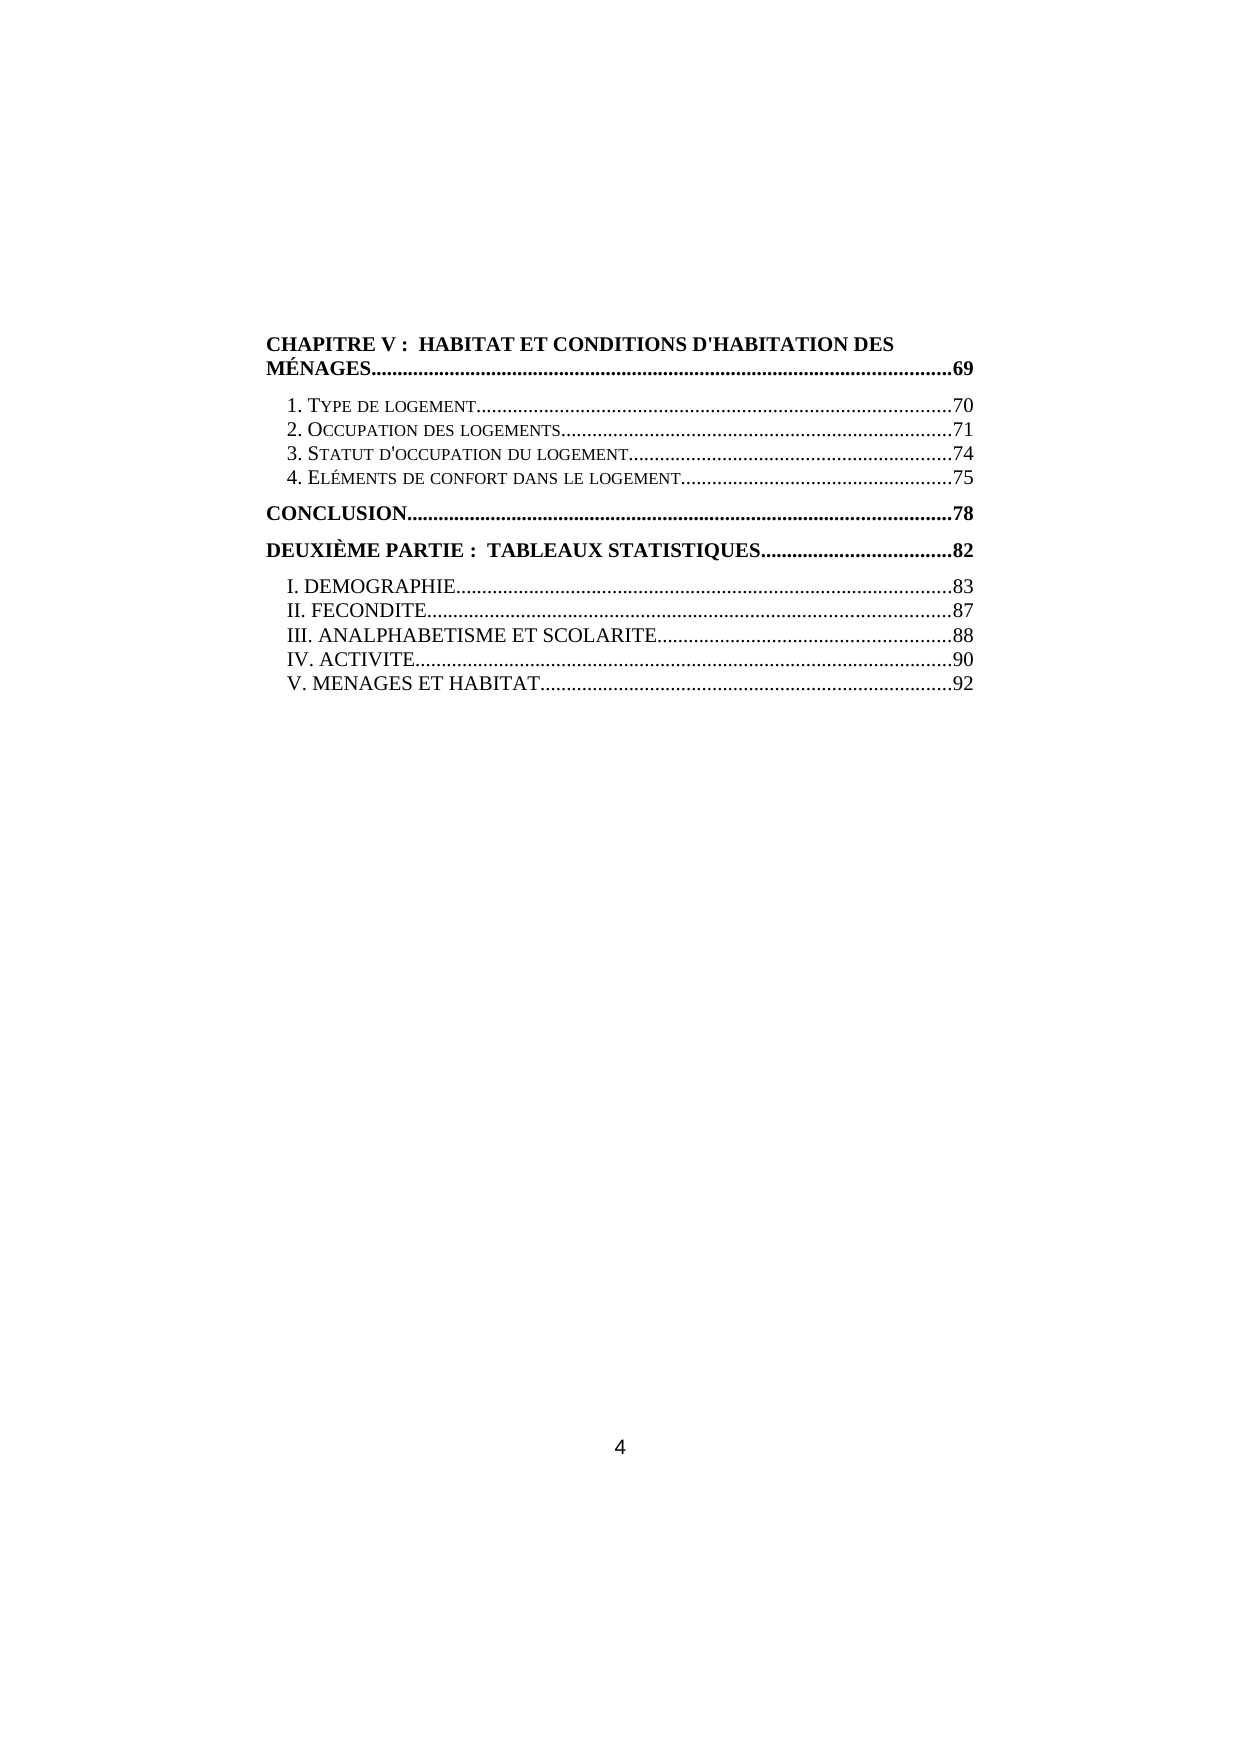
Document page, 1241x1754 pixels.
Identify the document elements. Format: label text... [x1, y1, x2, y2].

text II. FECONDITE 87 [287, 598, 974, 622]
text I. DEMOGRAPHIE 83 [287, 574, 974, 598]
text 2. Occupation des logements 71 [287, 417, 974, 441]
text III. ANALPHABETISME ET SCOLARITE 88 [287, 622, 974, 647]
text Conclusion 78 [266, 501, 974, 525]
text 4. Eléments de confort dans le logement 75 [287, 465, 974, 489]
text V. MENAGES ET HABITAT 92 [287, 671, 974, 695]
text 3. Statut d'occupation du logement 74 [287, 441, 974, 465]
text Deuxième partie : Tableaux statistiques 82 [266, 538, 974, 562]
text IV. ACTIVITE 90 [287, 647, 974, 671]
text 1. Type de logement 70 [287, 392, 974, 417]
text Chapitre V : Habitat et conditions d'habitation des ménages 69 [266, 332, 974, 380]
